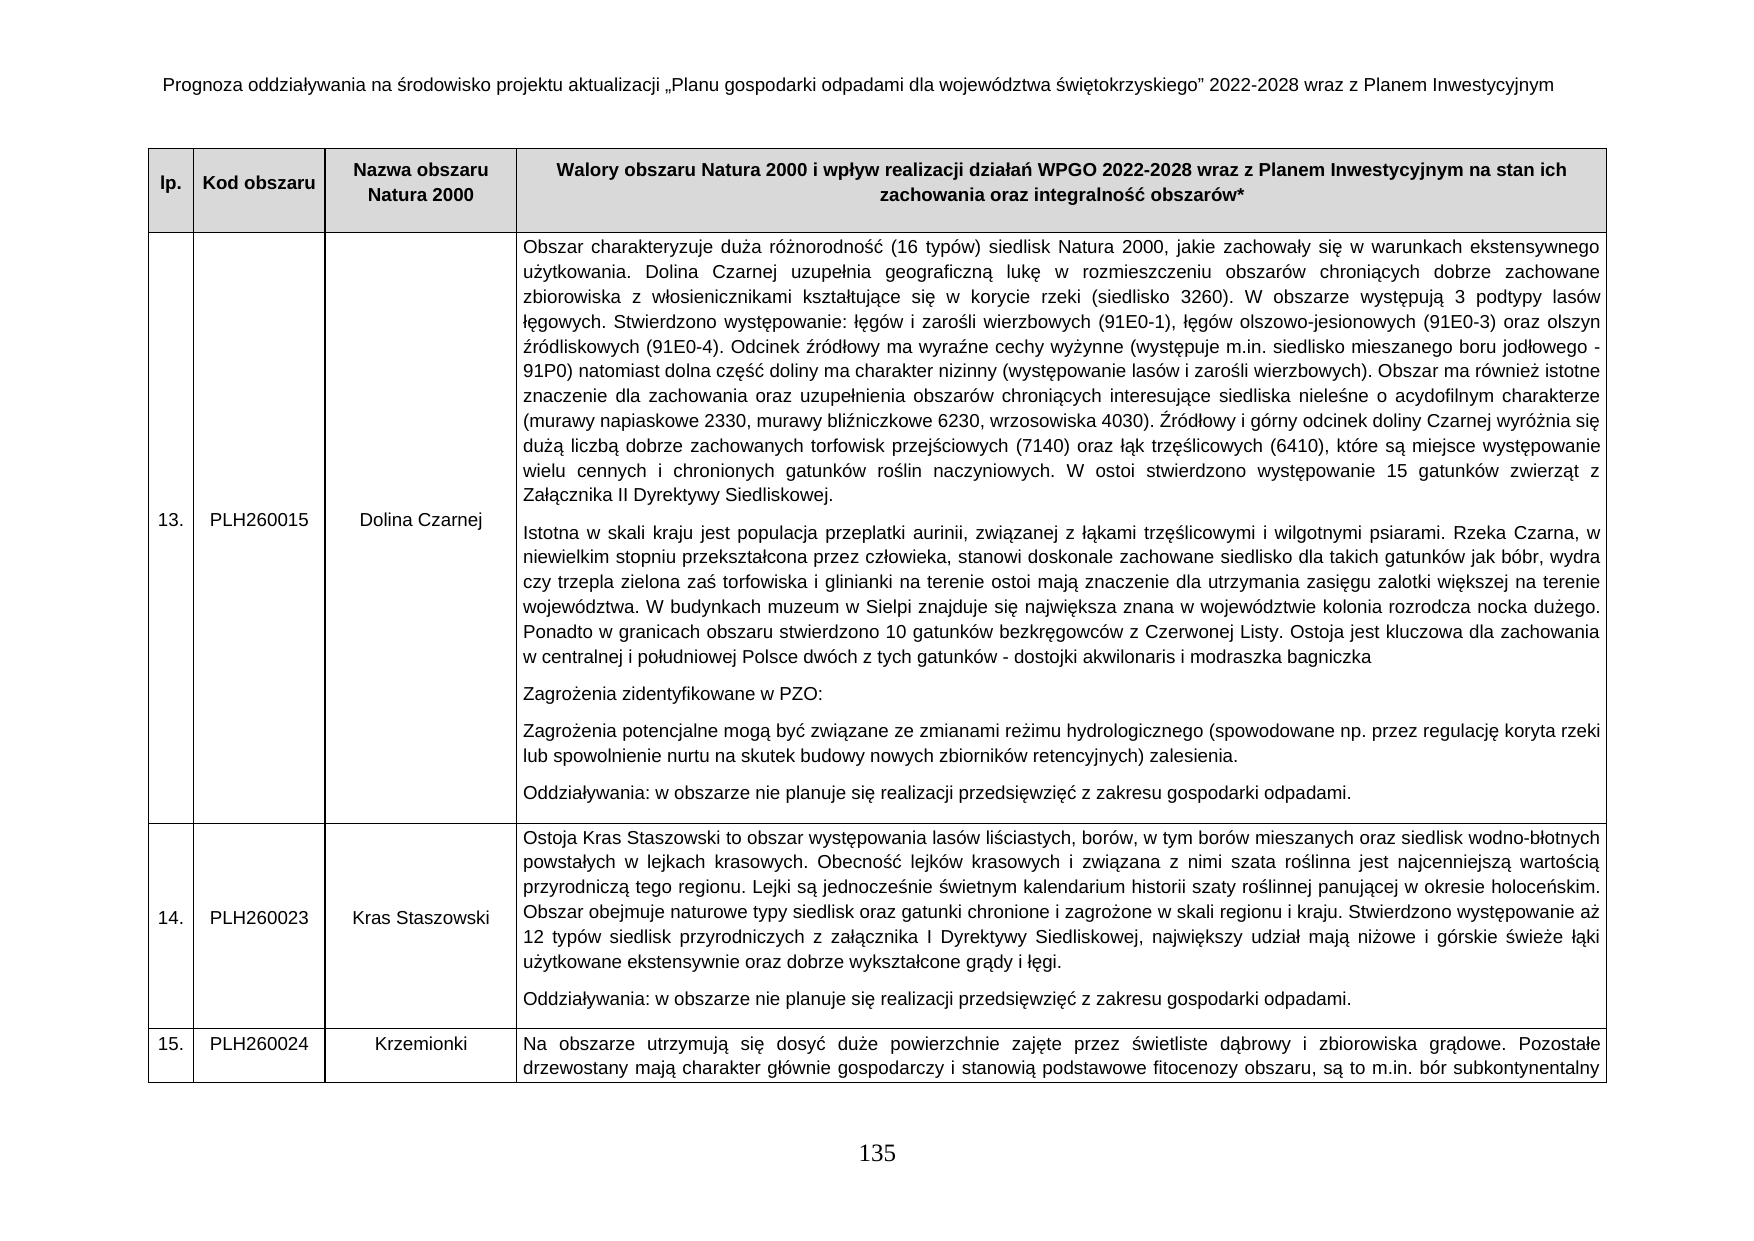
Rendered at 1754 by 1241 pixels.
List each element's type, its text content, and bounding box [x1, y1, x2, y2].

table_cell Krzemionki [326, 1029, 516, 1082]
table_header Nazwa obszaru Natura 2000 [326, 149, 516, 232]
table_cell 15. [149, 1029, 193, 1082]
table_cell PLH260023 [194, 824, 324, 1028]
table_cell Ostoja Kras Staszowski to obszar występowania lasów liściastych, borów, w tym borów mieszanych oraz siedlisk wodno-błotnych powstałych w lejkach krasowych. Obecność lejków krasowych i związana z nimi szata roślinna jest najcenniejszą wartością przyrodniczą tego regionu. Lejki są jednocześnie świetnym kalendarium historii szaty roślinnej panującej w okresie holoceńskim. Obszar obejmuje naturowe typy siedlisk oraz gatunki chronione i zagrożone w skali regionu i kraju. Stwierdzono występowanie aż 12 typów siedlisk przyrodniczych z załącznika I Dyrektywy Siedliskowej, największy udział mają niżowe i górskie świeże łąki użytkowane ekstensywnie oraz dobrze wykształcone grądy i łęgi. Oddziaływania: w obszarze nie planuje się realizacji przedsięwzięć z zakresu gospodarki odpadami. [517, 824, 1606, 1028]
table_cell Kras Staszowski [326, 824, 516, 1028]
table_cell Dolina Czarnej [326, 233, 516, 823]
table_header lp. [149, 149, 193, 232]
table_header Kod obszaru [194, 149, 324, 232]
table_cell 13. [149, 233, 193, 823]
table_cell PLH260015 [194, 233, 324, 823]
table_cell PLH260024 [194, 1029, 324, 1082]
table_cell 14. [149, 824, 193, 1028]
table_cell Obszar charakteryzuje duża różnorodność (16 typów) siedlisk Natura 2000, jakie zachowały się w warunkach ekstensywnego użytkowania. Dolina Czarnej uzupełnia geograficzną lukę w rozmieszczeniu obszarów chroniących dobrze zachowane zbiorowiska z włosienicznikami kształtujące się w korycie rzeki (siedlisko 3260). W obszarze występują 3 podtypy lasów łęgowych. Stwierdzono występowanie: łęgów i zarośli wierzbowych (91E0-1), łęgów olszowo-jesionowych (91E0-3) oraz olszyn źródliskowych (91E0-4). Odcinek źródłowy ma wyraźne cechy wyżynne (występuje m.in. siedlisko mieszanego boru jodłowego - 91P0) natomiast dolna część doliny ma charakter nizinny (występowanie lasów i zarośli wierzbowych). Obszar ma również istotne znaczenie dla zachowania oraz uzupełnienia obszarów chroniących interesujące siedliska nieleśne o acydofilnym charakterze (murawy napiaskowe 2330, murawy bliźniczkowe 6230, wrzosowiska 4030). Źródłowy i górny odcinek doliny Czarnej wyróżnia się dużą liczbą dobrze zachowanych torfowisk przejściowych (7140) oraz łąk trzęślicowych (6410), które są miejsce występowanie wielu cennych i chronionych gatunków roślin naczyniowych. W ostoi stwierdzono występowanie 15 gatunków zwierząt z Załącznika II Dyrektywy Siedliskowej. Istotna w skali kraju jest populacja przeplatki aurinii, związanej z łąkami trzęślicowymi i wilgotnymi psiarami. Rzeka Czarna, w niewielkim stopniu przekształcona przez człowieka, stanowi doskonale zachowane siedlisko dla takich gatunków jak bóbr, wydra czy trzepla zielona zaś torfowiska i glinianki na terenie ostoi mają znaczenie dla utrzymania zasięgu zalotki większej na terenie województwa. W budynkach muzeum w Sielpi znajduje się największa znana w województwie kolonia rozrodcza nocka dużego. Ponadto w granicach obszaru stwierdzono 10 gatunków bezkręgowców z Czerwonej Listy. Ostoja jest kluczowa dla zachowania w centralnej i południowej Polsce dwóch z tych gatunków - dostojki akwilonaris i modraszka bagniczka Zagrożenia zidentyfikowane w PZO: Zagrożenia potencjalne mogą być związane ze zmianami reżimu hydrologicznego (spowodowane np. przez regulację koryta rzeki lub spowolnienie nurtu na skutek budowy nowych zbiorników retencyjnych) zalesienia. Oddziaływania: w obszarze nie planuje się realizacji przedsięwzięć z zakresu gospodarki odpadami. [517, 233, 1606, 823]
table_header Walory obszaru Natura 2000 i wpływ realizacji działań WPGO 2022-2028 wraz z Planem Inwestycyjnym na stan ich zachowania oraz integralność obszarów* [517, 149, 1606, 232]
